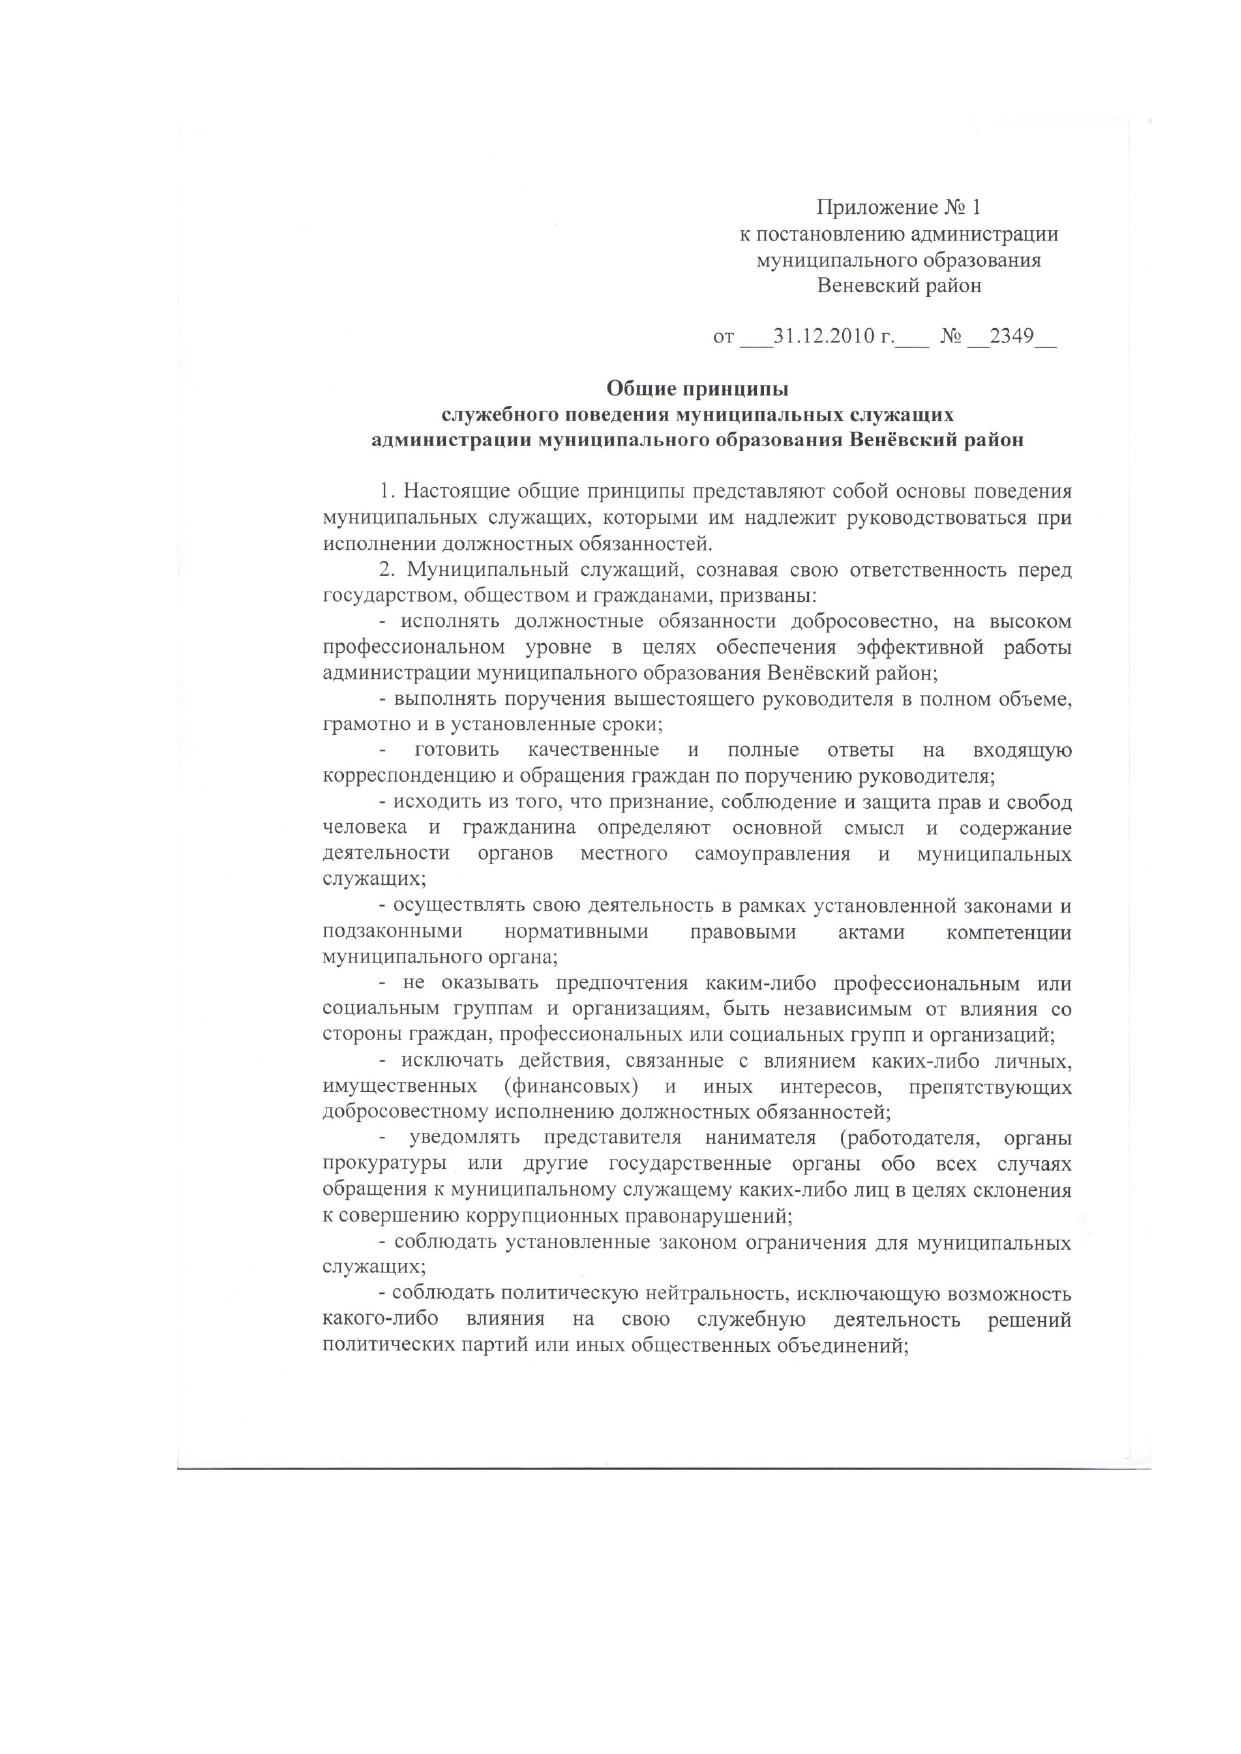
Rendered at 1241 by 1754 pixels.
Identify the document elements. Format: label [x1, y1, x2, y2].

picture [177, 118, 1152, 1470]
